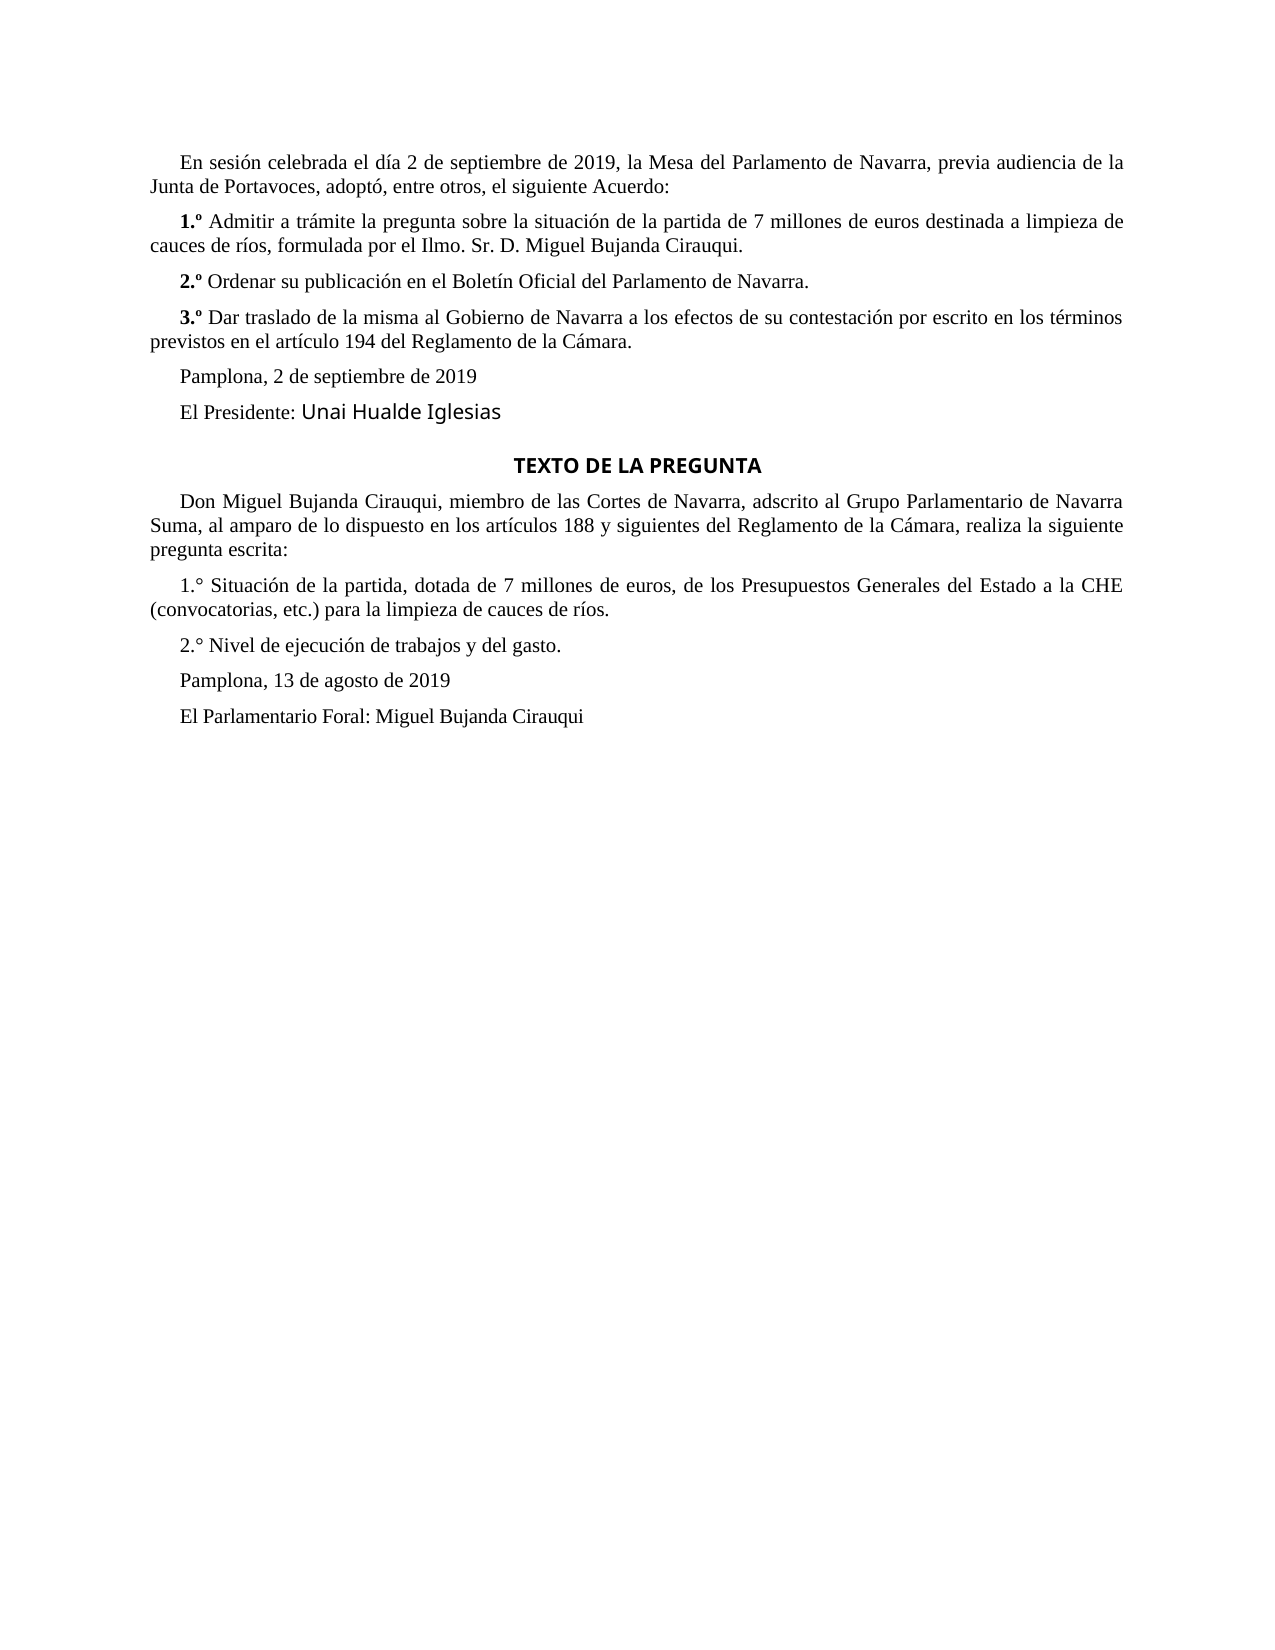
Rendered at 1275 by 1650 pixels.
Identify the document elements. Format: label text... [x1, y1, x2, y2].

text 1.º Admitir a trámite la pregunta sobre la situación de la partida de 7 millones de euros destinada a limpieza de cauces de ríos, formulada por el Ilmo. Sr. D. Miguel Bujanda Cirauqui. [150, 210, 1125, 258]
text Pamplona, 13 de agosto de 2019 [150, 669, 1125, 693]
text Don Miguel Bujanda Cirauqui, miembro de las Cortes de Navarra, adscrito al Grupo Parlamentario de Navarra Suma, al amparo de lo dispuesto en los artículos 188 y siguientes del Reglamento de la Cámara, realiza la siguiente pregunta escrita: [150, 490, 1125, 562]
text En sesión celebrada el día 2 de septiembre de 2019, la Mesa del Parlamento de Navarra, previa audiencia de la Junta de Portavoces, adoptó, entre otros, el siguiente Acuerdo: [150, 150, 1125, 198]
text 2.° Nivel de ejecución de trabajos y del gasto. [150, 633, 1125, 657]
text El Presidente: Unai Hualde Iglesias [150, 401, 1125, 424]
text TEXTO DE LA PREGUNTA [150, 454, 1125, 478]
text 3.º Dar traslado de la misma al Gobierno de Navarra a los efectos de su contestación por escrito en los términos previstos en el artículo 194 del Reglamento de la Cámara. [150, 305, 1125, 353]
text El Parlamentario Foral: Miguel Bujanda Cirauqui [150, 704, 1125, 728]
text 1.° Situación de la partida, dotada de 7 millones de euros, de los Presupuestos Generales del Estado a la CHE (convocatorias, etc.) para la limpieza de cauces de ríos. [150, 573, 1125, 621]
text Pamplona, 2 de septiembre de 2019 [150, 365, 1125, 389]
text 2.º Ordenar su publicación en el Boletín Oficial del Parlamento de Navarra. [150, 269, 1125, 293]
